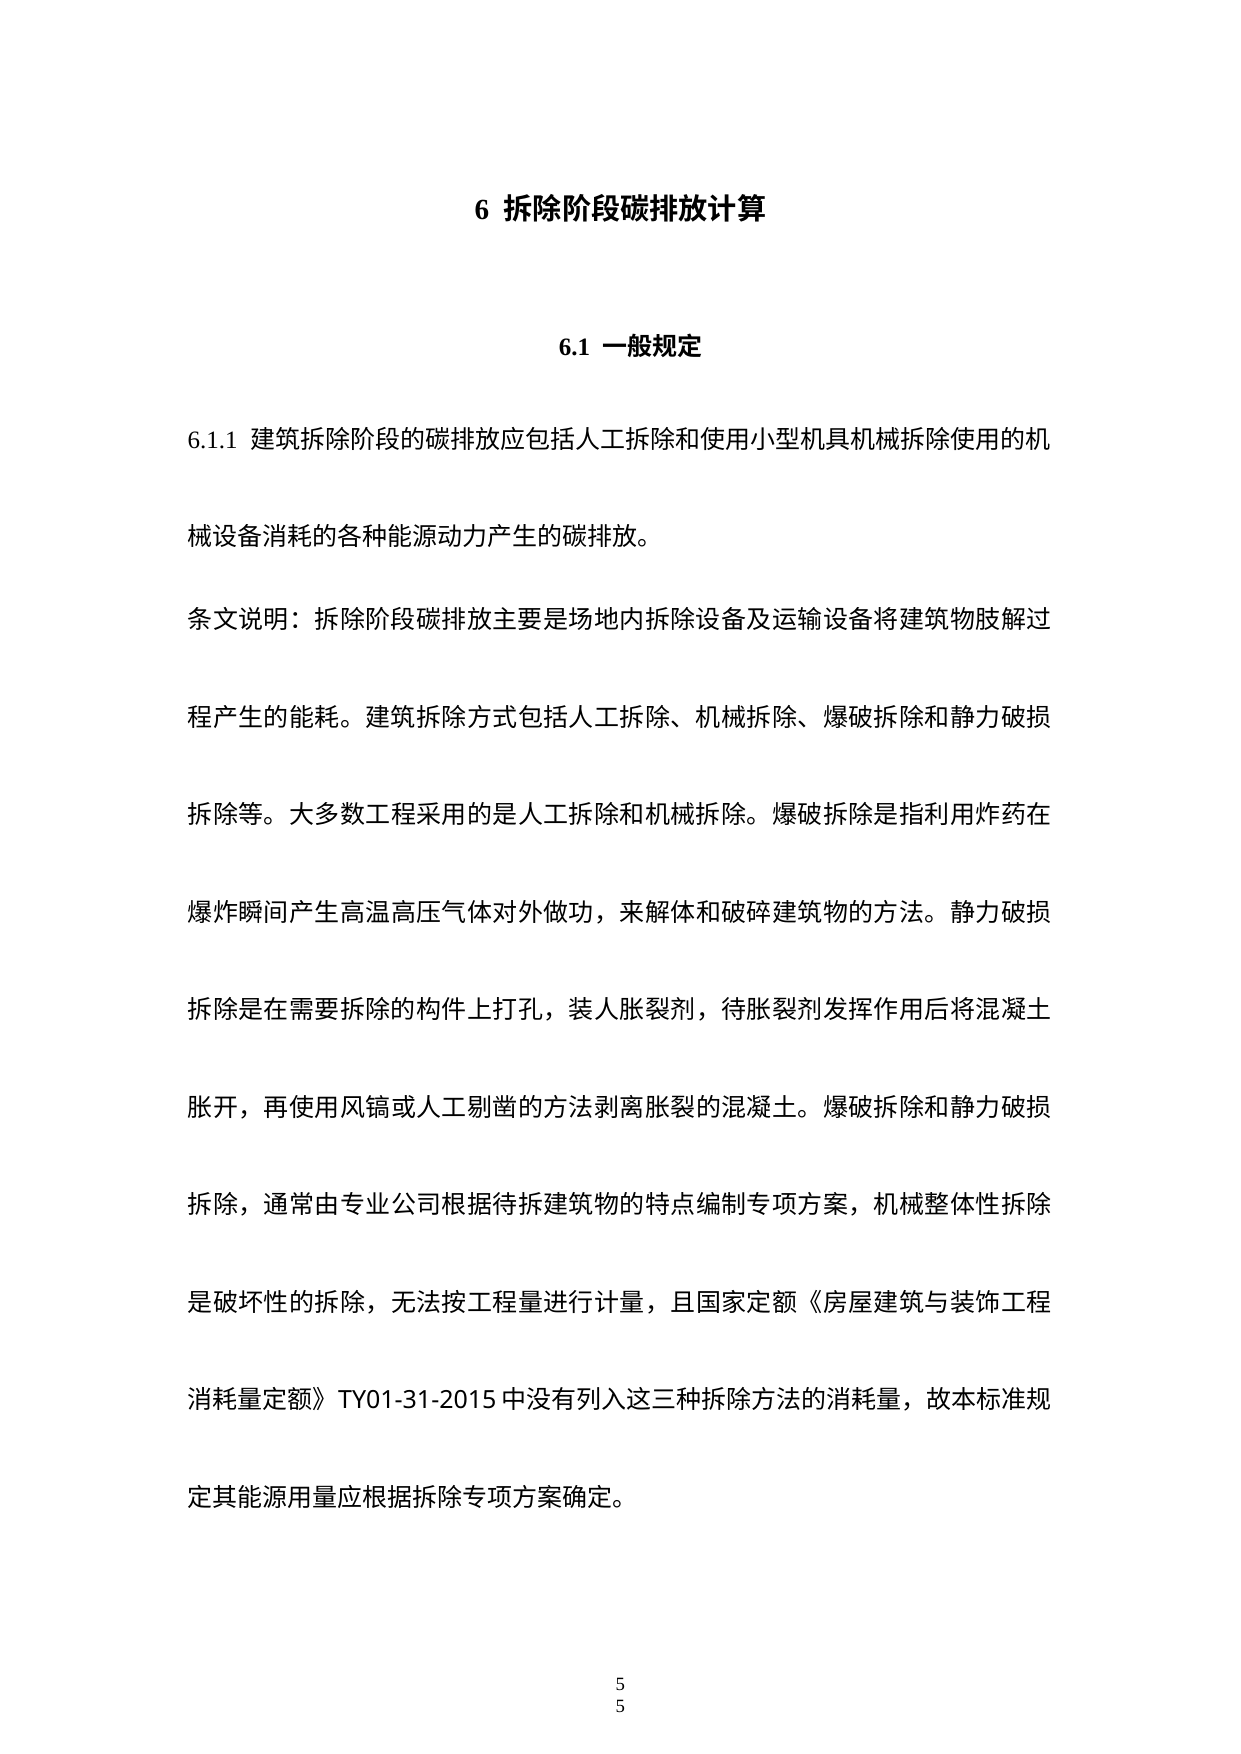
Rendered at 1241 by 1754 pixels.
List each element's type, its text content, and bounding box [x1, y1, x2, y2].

subtitle 6.1 一般规定 [208, 312, 1053, 377]
text 6.1.1 建筑拆除阶段的碳排放应包括人工拆除和使用小型机具机械拆除使用的机械设备消耗的各种能源动力产生的碳排放。 [187, 405, 1053, 567]
text 条文说明：拆除阶段碳排放主要是场地内拆除设备及运输设备将建筑物肢解过程产生的能耗。建筑拆除方式包括人工拆除、机械拆除、爆破拆除和静力破损拆除等。大多数工程采用的是人工拆除和机械拆除。爆破拆除是指利用炸药在爆炸瞬间产生高温高压气体对外做功，来解体和破碎建筑物的方法。静力破损拆除是在需要拆除的构件上打孔，装人胀裂剂，待胀裂剂发挥作用后将混凝土胀开，再使用风镐或人工剔凿的方法剥离胀裂的混凝土。爆破拆除和静力破损拆除，通常由专业公司根据待拆建筑物的特点编制专项方案，机械整体性拆除是破坏性的拆除，无法按工程量进行计量，且国家定额《房屋建筑与装饰工程消耗量定额》TY01-31-2015中没有列入这三种拆除方法的消耗量，故本标准规定其能源用量应根据拆除专项方案确定。 [187, 585, 1053, 1528]
subtitle 6 拆除阶段碳排放计算 [187, 174, 1053, 239]
